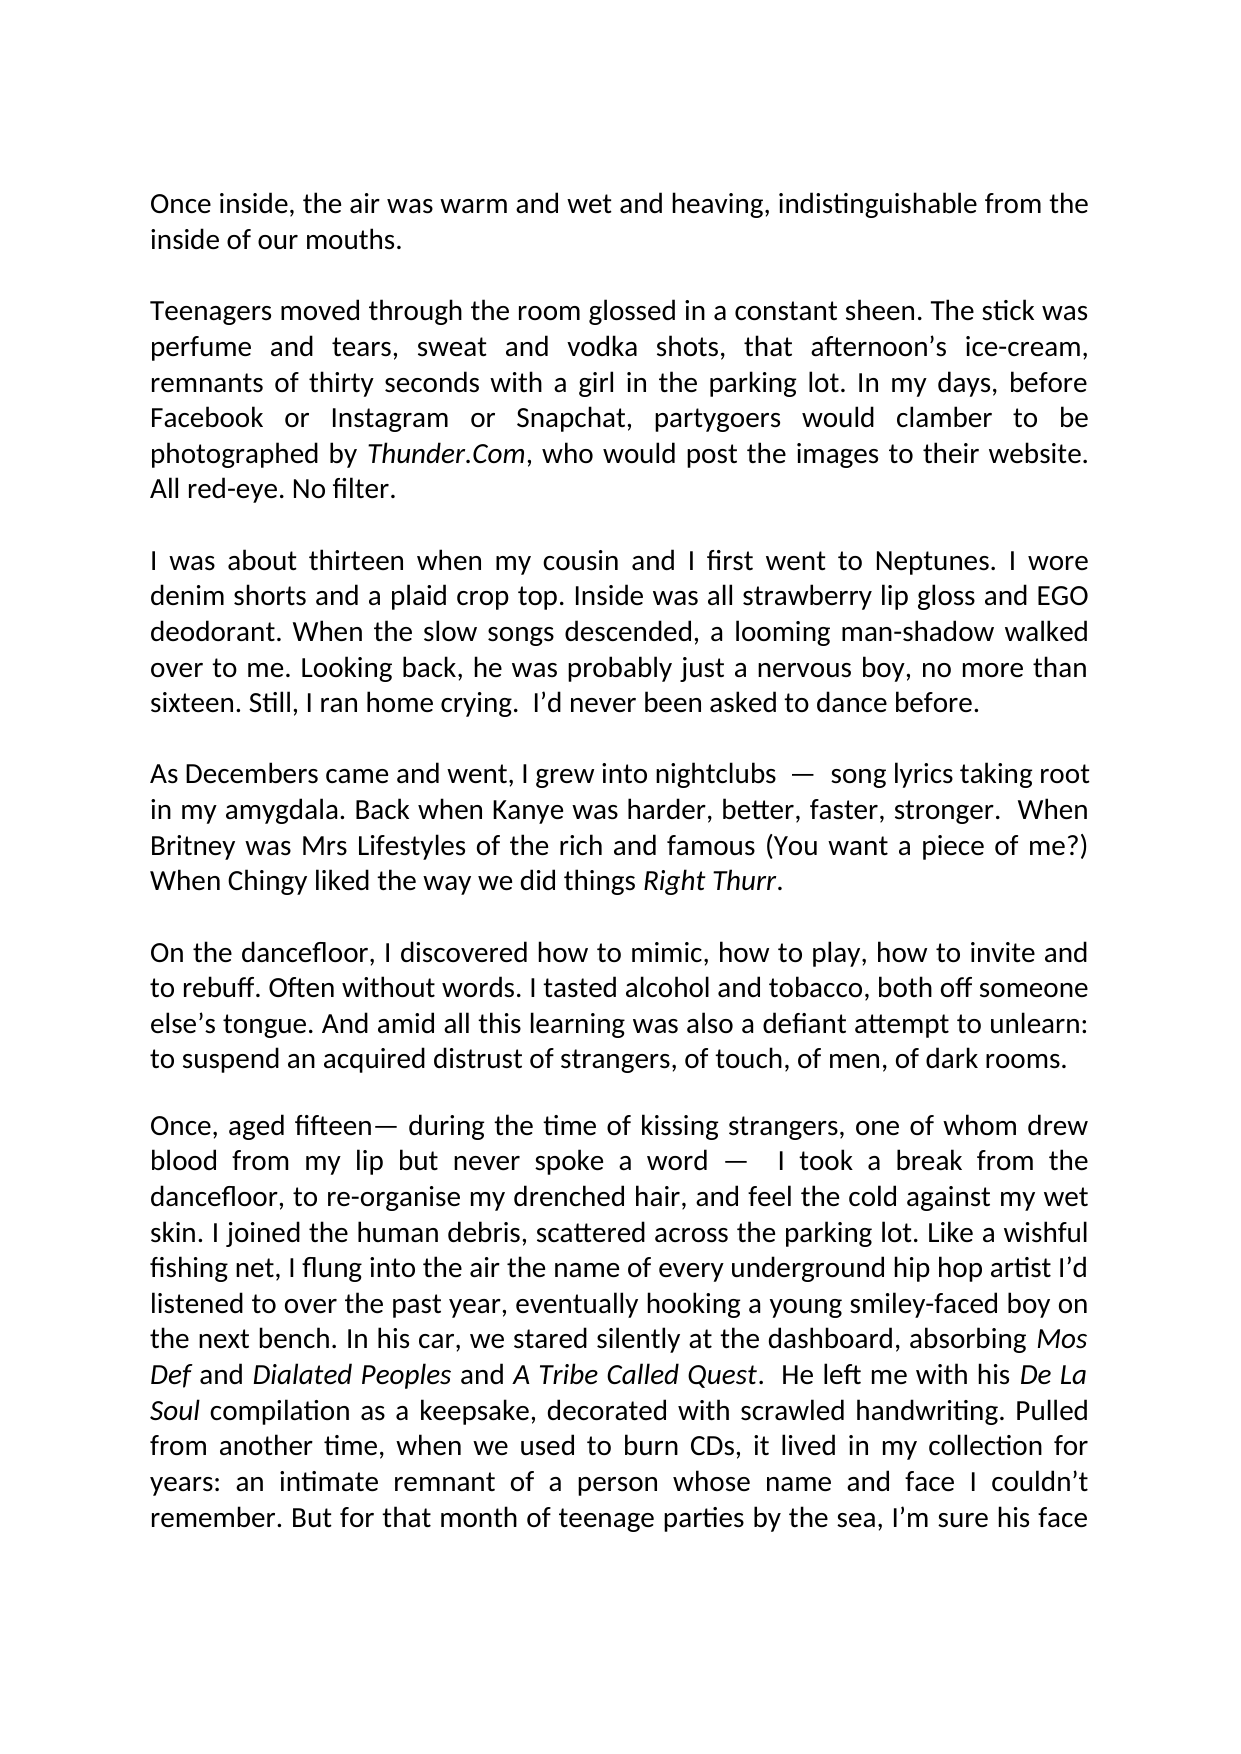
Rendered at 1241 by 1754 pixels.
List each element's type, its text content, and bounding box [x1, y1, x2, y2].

text Once inside, the air was warm and wet and heaving, indistinguishable from the inside of our mouths. [150, 186, 1090, 257]
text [150, 1107, 1090, 1534]
text On the dancefloor, I discovered how to mimic, how to play, how to invite and to rebuff. Often without words. I tasted alcohol and tobacco, both off someone else’s tongue. And amid all this learning was also a defiant attempt to unlearn: to suspend an acquired distrust of strangers, of touch, of men, of dark rooms. [150, 934, 1090, 1076]
text I was about thirteen when my cousin and I first went to Neptunes. I wore denim shorts and a plaid crop top. Inside was all strawberry lip gloss and EGO deodorant. When the slow songs descended, a looming man-shadow walked over to me. Looking back, he was probably just a nervous boy, no more than sixteen. Still, I ran home crying. I’d never been asked to dance before. [150, 542, 1090, 720]
text Teenagers moved through the room glossed in a constant sheen. The stick was perfume and tears, sweat and vodka shots, that afternoon’s ice-cream, remnants of thirty seconds with a girl in the parking lot. In my days, before Facebook or Instagram or Snapchat, partygoers would clamber to be photographed by Thunder.Com, who would post the images to their website. All red-eye. No filter. [150, 292, 1090, 506]
text As Decembers came and went, I grew into nightclubs — song lyrics taking root in my amygdala. Back when Kanye was harder, better, faster, stronger. When Britney was Mrs Lifestyles of the rich and famous (You want a piece of me?) When Chingy liked the way we did things Right Thurr. [150, 756, 1090, 898]
